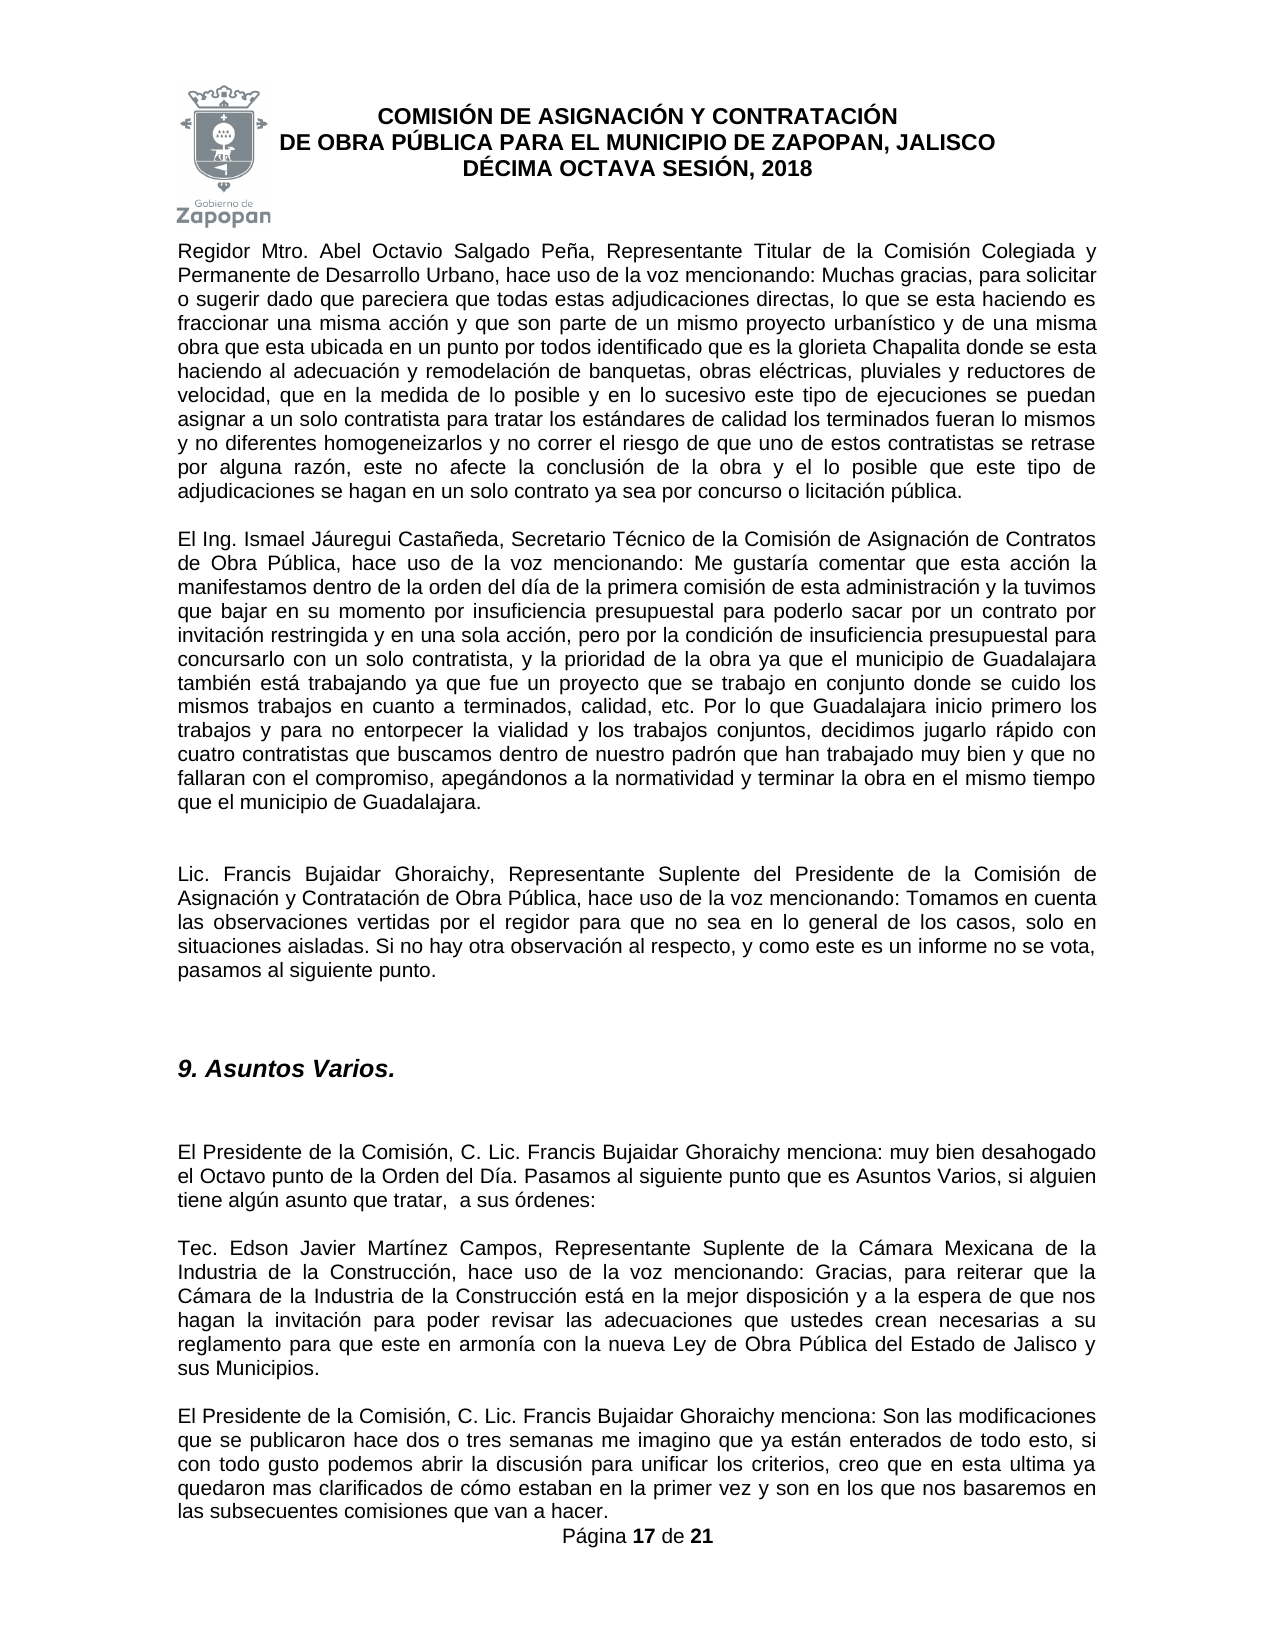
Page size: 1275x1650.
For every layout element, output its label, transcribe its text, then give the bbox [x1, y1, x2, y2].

text Tec. Edson Javier Martínez Campos, Representante Suplente de la Cámara Mexicana de la Industria de la Construcción, hace uso de la voz mencionando: Gracias, para reiterar que la Cámara de la Industria de la Construcción está en la mejor disposición y a la espera de que nos hagan la invitación para poder revisar las adecuaciones que ustedes crean necesarias a su reglamento para que este en armonía con la nueva Ley de Obra Pública del Estado de Jalisco y sus Municipios. [177, 1236, 1098, 1379]
text Lic. Francis Bujaidar Ghoraichy, Representante Suplente del Presidente de la Comisión de Asignación y Contratación de Obra Pública, hace uso de la voz mencionando: Tomamos en cuenta las observaciones vertidas por el regidor para que no sea en lo general de los casos, solo en situaciones aisladas. Si no hay otra observación al respecto, y como este es un informe no se vota, pasamos al siguiente punto. [177, 862, 1098, 982]
picture [176, 85, 271, 228]
text 9. Asuntos Varios. [177, 1054, 1098, 1082]
text El Presidente de la Comisión, C. Lic. Francis Bujaidar Ghoraichy menciona: Son las modificaciones que se publicaron hace dos o tres semanas me imagino que ya están enterados de todo esto, si con todo gusto podemos abrir la discusión para unificar los criterios, creo que en esta ultima ya quedaron mas clarificados de cómo estaban en la primer vez y son en los que nos basaremos en las subsecuentes comisiones que van a hacer. [177, 1403, 1098, 1523]
text El Presidente de la Comisión, C. Lic. Francis Bujaidar Ghoraichy menciona: muy bien desahogado el Octavo punto de la Orden del Día. Pasamos al siguiente punto que es Asuntos Varios, si alguien tiene algún asunto que tratar, a sus órdenes: [177, 1140, 1098, 1212]
text Regidor Mtro. Abel Octavio Salgado Peña, Representante Titular de la Comisión Colegiada y Permanente de Desarrollo Urbano, hace uso de la voz mencionando: Muchas gracias, para solicitar o sugerir dado que pareciera que todas estas adjudicaciones directas, lo que se esta haciendo es fraccionar una misma acción y que son parte de un mismo proyecto urbanístico y de una misma obra que esta ubicada en un punto por todos identificado que es la glorieta Chapalita donde se esta haciendo al adecuación y remodelación de banquetas, obras eléctricas, pluviales y reductores de velocidad, que en la medida de lo posible y en lo sucesivo este tipo de ejecuciones se puedan asignar a un solo contratista para tratar los estándares de calidad los terminados fueran lo mismos y no diferentes homogeneizarlos y no correr el riesgo de que uno de estos contratistas se retrase por alguna razón, este no afecte la conclusión de la obra y el lo posible que este tipo de adjudicaciones se hagan en un solo contrato ya sea por concurso o licitación pública. [177, 239, 1098, 503]
text El Ing. Ismael Jáuregui Castañeda, Secretario Técnico de la Comisión de Asignación de Contratos de Obra Pública, hace uso de la voz mencionando: Me gustaría comentar que esta acción la manifestamos dentro de la orden del día de la primera comisión de esta administración y la tuvimos que bajar en su momento por insuficiencia presupuestal para poderlo sacar por un contrato por invitación restringida y en una sola acción, pero por la condición de insuficiencia presupuestal para concursarlo con un solo contratista, y la prioridad de la obra ya que el municipio de Guadalajara también está trabajando ya que fue un proyecto que se trabajo en conjunto donde se cuido los mismos trabajos en cuanto a terminados, calidad, etc. Por lo que Guadalajara inicio primero los trabajos y para no entorpecer la vialidad y los trabajos conjuntos, decidimos jugarlo rápido con cuatro contratistas que buscamos dentro de nuestro padrón que han trabajado muy bien y que no fallaran con el compromiso, apegándonos a la normatividad y terminar la obra en el mismo tiempo que el municipio de Guadalajara. [177, 527, 1098, 814]
